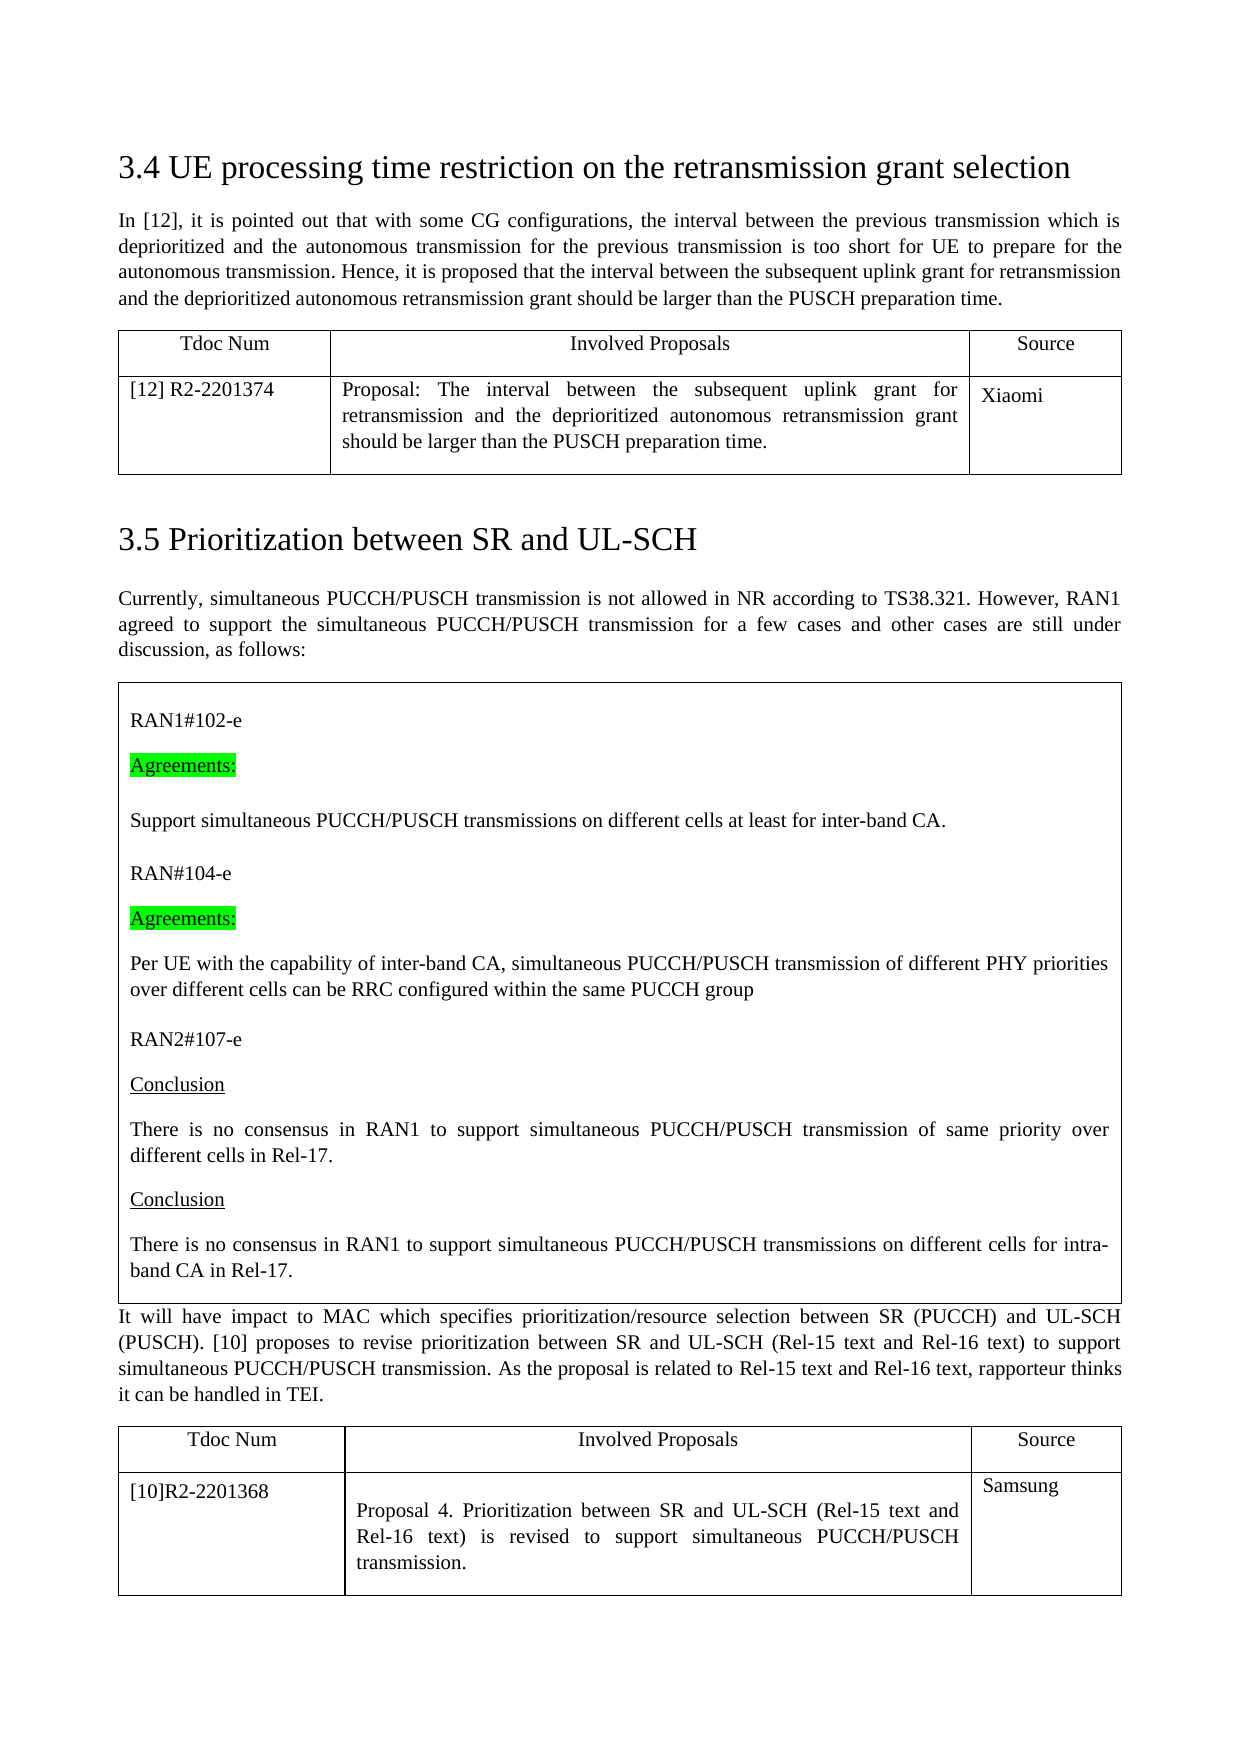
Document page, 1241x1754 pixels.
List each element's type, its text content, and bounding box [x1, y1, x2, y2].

table_cell Xiaomi [970, 377, 1121, 473]
table_header Source [972, 1427, 1121, 1472]
table_cell Samsung [972, 1473, 1121, 1594]
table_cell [346, 1473, 971, 1594]
table_header RAN1#102-e Agreements: Support simultaneous PUCCH/PUSCH transmissions on different cells at least for inter-band CA. RAN#104-e Agreements: Per UE with the capability of inter-band CA, simultaneous PUCCH/PUSCH transmission of different PHY priorities over different cells can be RRC configured within the same PUCCH group RAN2#107-e Conclusion There is no consensus in RAN1 to support simultaneous PUCCH/PUSCH transmission of same priority over different cells in Rel-17. Conclusion There is no consensus in RAN1 to support simultaneous PUCCH/PUSCH transmissions on different cells for intra-band CA in Rel-17. [119, 683, 1121, 1303]
table_header Tdoc Num [119, 331, 330, 376]
table_header Tdoc Num [119, 1427, 344, 1472]
subtitle 3.5 Prioritization between SR and UL-SCH [118, 519, 1122, 557]
text Currently, simultaneous PUCCH/PUSCH transmission is not allowed in NR according to TS38.321. However, RAN1 agreed to support the simultaneous PUCCH/PUSCH transmission for a few cases and other cases are still under discussion, as follows: [118, 586, 1122, 661]
table_header Involved Proposals [346, 1427, 971, 1472]
table_cell [10]R2-2201368 [119, 1473, 344, 1594]
table_cell Proposal: The interval between the subsequent uplink grant for retransmission and the deprioritized autonomous retransmission grant should be larger than the PUSCH preparation time. [331, 377, 969, 473]
table_header Source [970, 331, 1121, 376]
table_cell [12] R2-2201374 [119, 377, 330, 473]
text It will have impact to MAC which specifies prioritization/resource selection between SR (PUCCH) and UL-SCH (PUSCH). [10] proposes to revise prioritization between SR and UL-SCH (Rel-15 text and Rel-16 text) to support simultaneous PUCCH/PUSCH transmission. As the proposal is related to Rel-15 text and Rel-16 text, rapporteur thinks it can be handled in TEI. [118, 1304, 1122, 1406]
text In [12], it is pointed out that with some CG configurations, the interval between the previous transmission which is deprioritized and the autonomous transmission for the previous transmission is too short for UE to prepare for the autonomous transmission. Hence, it is proposed that the interval between the subsequent uplink grant for retransmission and the deprioritized autonomous retransmission grant should be larger than the PUSCH preparation time. [118, 208, 1122, 309]
table_header Involved Proposals [331, 331, 969, 376]
subtitle 3.4 UE processing time restriction on the retransmission grant selection [118, 147, 1122, 186]
